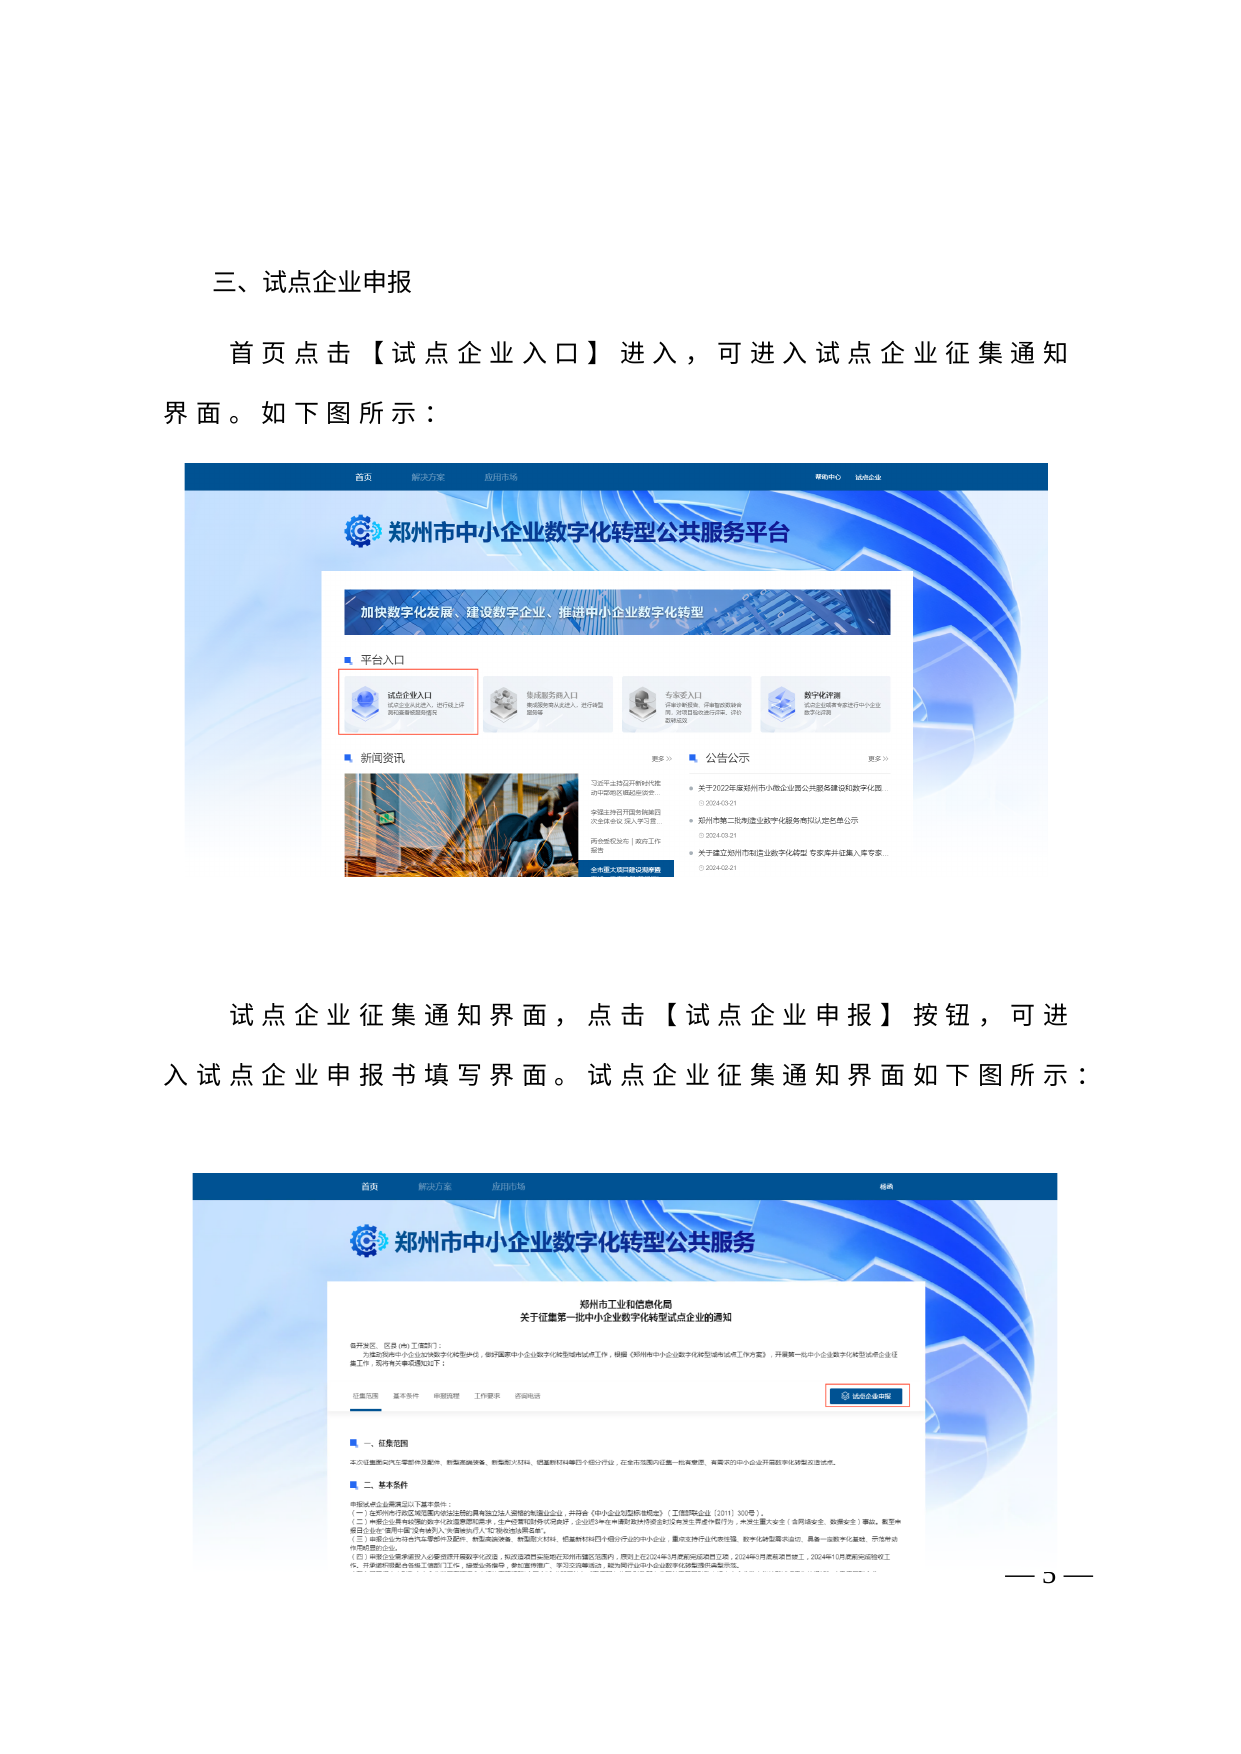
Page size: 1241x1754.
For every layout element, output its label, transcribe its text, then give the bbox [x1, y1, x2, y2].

list 三、试点企业申报 [164, 262, 1077, 298]
picture [192, 1173, 1058, 1572]
text 试点企业征集通知界面，点击【试点企业申报】按钮，可进入试点企业申报书填写界面。试点企业征集通知界面如下图所示： [164, 983, 1077, 1104]
picture [184, 463, 1048, 877]
text 首页点击【试点企业入口】进入，可进入试点企业征集通知界面。如下图所示： [164, 322, 1077, 442]
